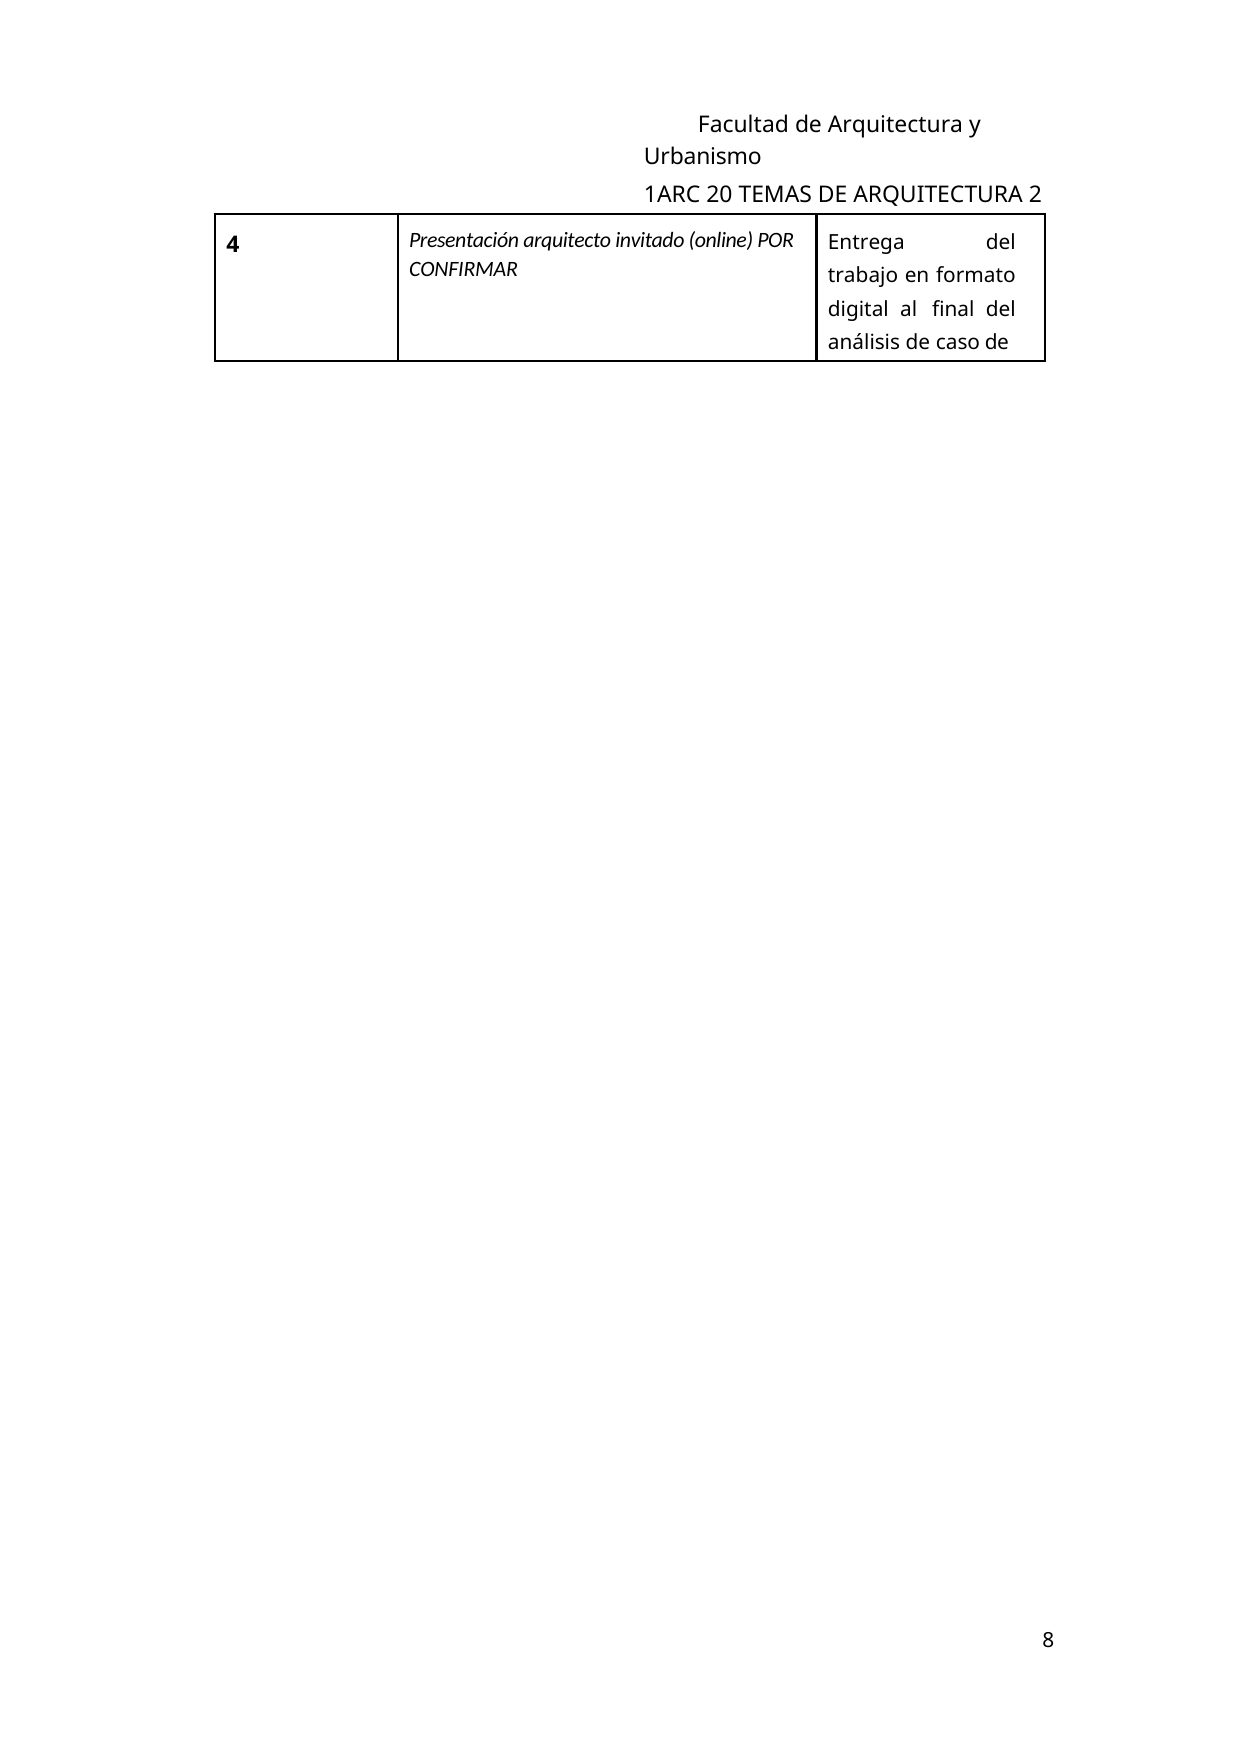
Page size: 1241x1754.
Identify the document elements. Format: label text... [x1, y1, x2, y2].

table_cell 4 [216, 215, 397, 360]
table_cell Entrega del trabajo en formato digital al final del análisis de caso de [818, 215, 1044, 360]
table_cell Presentación arquitecto invitado (online) POR CONFIRMAR [399, 215, 815, 360]
